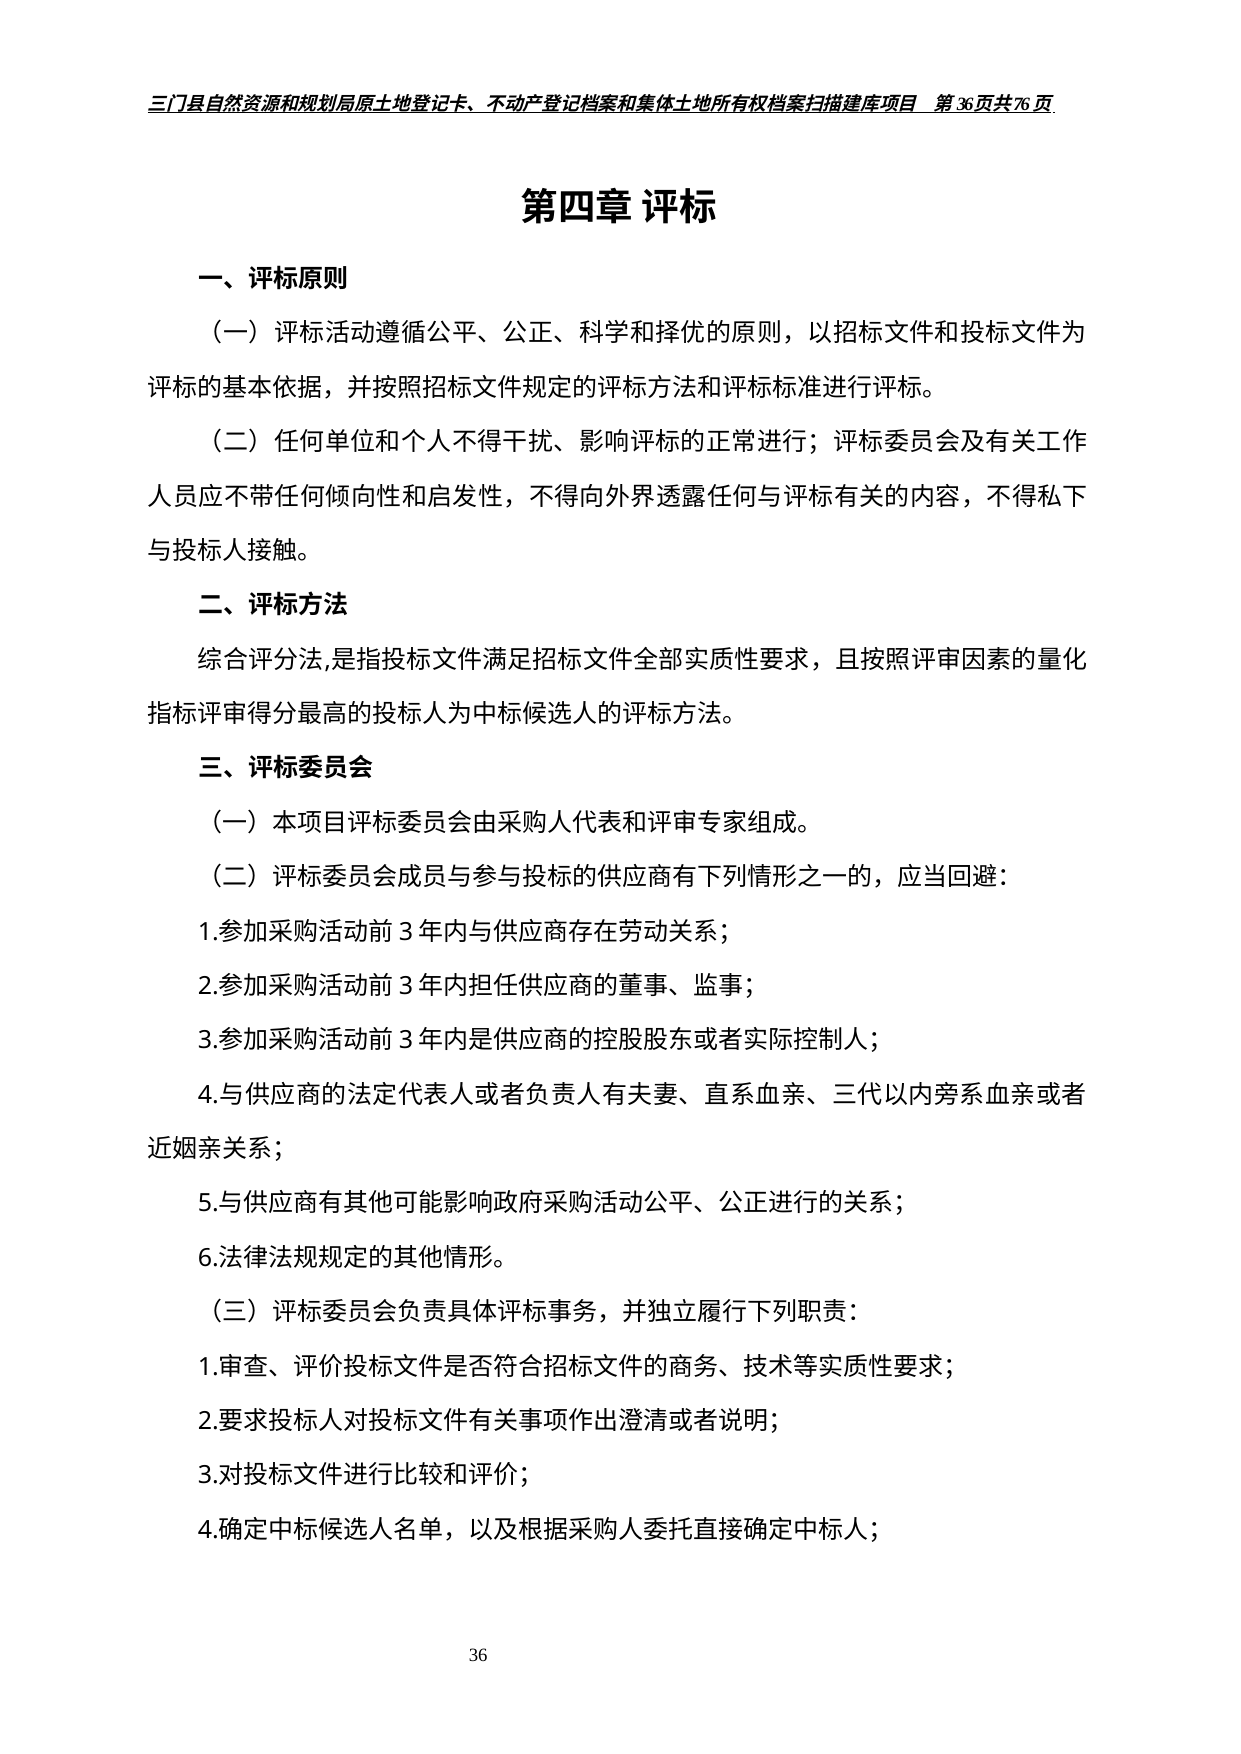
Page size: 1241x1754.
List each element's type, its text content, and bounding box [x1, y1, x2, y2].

text （二）任何单位和个人不得干扰、影响评标的正常进行；评标委员会及有关工作人员应不带任何倾向性和启发性，不得向外界透露任何与评标有关的内容，不得私下与投标人接触。 [148, 422, 1089, 567]
text 1.审查、评价投标文件是否符合招标文件的商务、技术等实质性要求； [148, 1346, 1089, 1382]
text 5.与供应商有其他可能影响政府采购活动公平、公正进行的关系； [148, 1183, 1089, 1219]
text 一、评标原则 [148, 258, 1089, 295]
text （三）评标委员会负责具体评标事务，并独立履行下列职责： [148, 1292, 1089, 1328]
text 2.参加采购活动前3年内担任供应商的董事、监事； [148, 965, 1089, 1002]
text （一）本项目评标委员会由采购人代表和评审专家组成。 [148, 802, 1089, 838]
text 2.要求投标人对投标文件有关事项作出澄清或者说明； [148, 1400, 1089, 1437]
text 3.对投标文件进行比较和评价； [148, 1455, 1089, 1491]
text （一）评标活动遵循公平、公正、科学和择优的原则，以招标文件和投标文件为评标的基本依据，并按照招标文件规定的评标方法和评标标准进行评标。 [148, 313, 1089, 403]
text 4.确定中标候选人名单，以及根据采购人委托直接确定中标人； [148, 1509, 1089, 1545]
text 6.法律法规规定的其他情形。 [148, 1237, 1089, 1273]
text 1.参加采购活动前3年内与供应商存在劳动关系； [148, 911, 1089, 947]
text 二、评标方法 [148, 585, 1089, 621]
text 4.与供应商的法定代表人或者负责人有夫妻、直系血亲、三代以内旁系血亲或者近姻亲关系； [148, 1074, 1089, 1165]
text （二）评标委员会成员与参与投标的供应商有下列情形之一的，应当回避： [148, 857, 1089, 893]
text 综合评分法,是指投标文件满足招标文件全部实质性要求，且按照评审因素的量化指标评审得分最高的投标人为中标候选人的评标方法。 [148, 639, 1089, 730]
text 三、评标委员会 [148, 748, 1089, 784]
list 评标 [148, 177, 1089, 231]
text 3.参加采购活动前3年内是供应商的控股股东或者实际控制人； [148, 1020, 1089, 1056]
